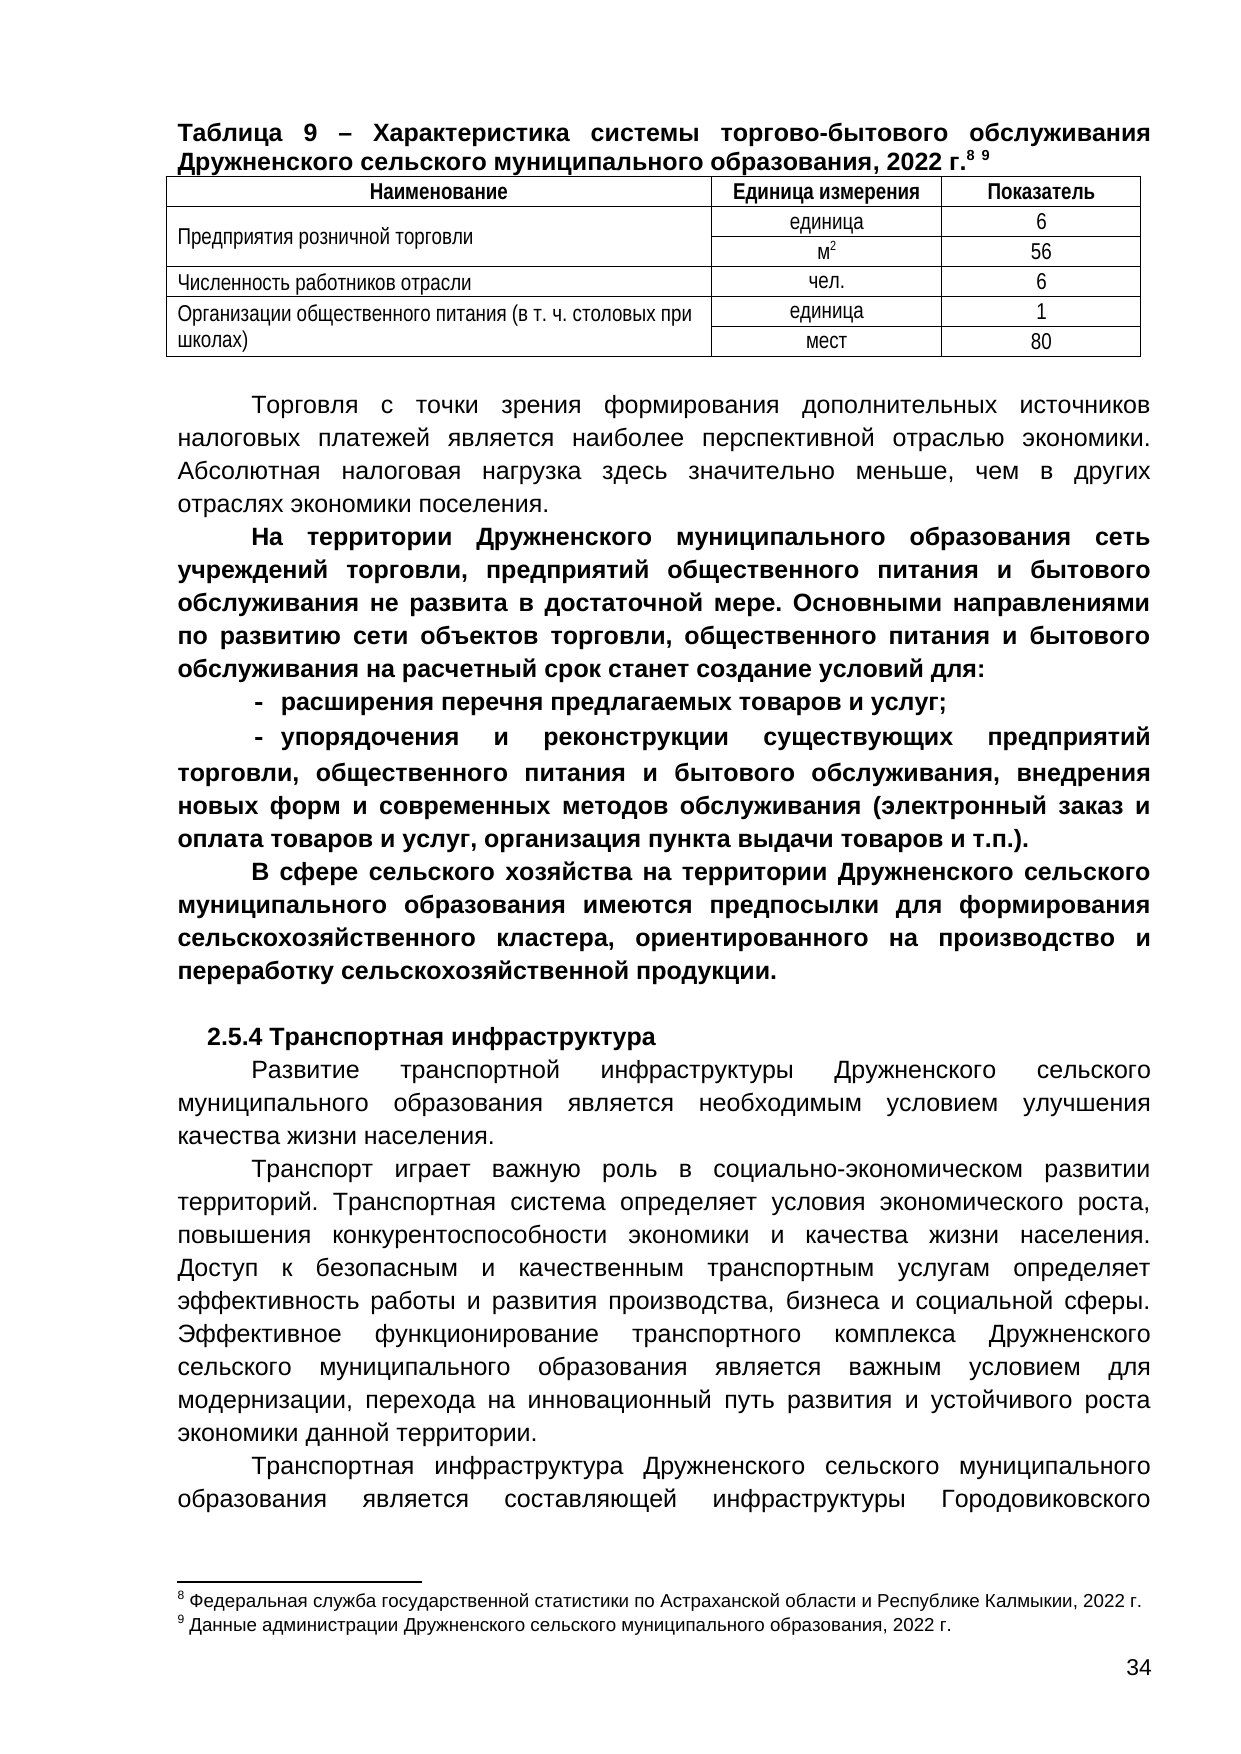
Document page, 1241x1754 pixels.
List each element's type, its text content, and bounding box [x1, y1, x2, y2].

table_header Единица измерения [712, 177, 941, 206]
table_header Показатель [942, 177, 1140, 206]
text 2.5.4 Транспортная инфраструктура [207, 1022, 1152, 1051]
table_cell Организации общественного питания (в т. ч. столовых при школах) [167, 297, 711, 356]
text В сфере сельского хозяйства на территории Дружненского сельского муниципального образования имеются предпосылки для формирования сельскохозяйственного кластера, ориентированного на производство и переработку сельскохозяйственной продукции. [177, 857, 1152, 984]
table_cell 6 [942, 207, 1140, 236]
text На территории Дружненского муниципального образования сеть учреждений торговли, предприятий общественного питания и бытового обслуживания не развита в достаточной мере. Основными направлениями по развитию сети объектов торговли, общественного питания и бытового обслуживания на расчетный срок станет создание условий для: [177, 522, 1152, 683]
table_cell чел. [712, 267, 941, 296]
table_cell 1 [942, 297, 1140, 326]
table_cell м2 [712, 237, 941, 266]
table_cell 80 [942, 327, 1140, 356]
table_cell единица [712, 207, 941, 236]
list расширения перечня предлагаемых товаров и услуг; [177, 687, 1152, 718]
table_header Наименование [167, 177, 711, 206]
table_cell 56 [942, 237, 1140, 266]
table_cell 6 [942, 267, 1140, 296]
table_cell единица [712, 297, 941, 326]
table_cell мест [712, 327, 941, 356]
list упорядочения и реконструкции существующих предприятий торговли, общественного питания и бытового обслуживания, внедрения новых форм и современных методов обслуживания (электронный заказ и оплата товаров и услуг, организация пункта выдачи товаров и т.п.). [177, 722, 1152, 852]
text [177, 1451, 1152, 1513]
table_cell Численность работников отрасли [167, 267, 711, 296]
text Транспорт играет важную роль в социально-экономическом развитии территорий. Транспортная система определяет условия экономического роста, повышения конкурентоспособности экономики и качества жизни населения. Доступ к безопасным и качественным транспортным услугам определяет эффективность работы и развития производства, бизнеса и социальной сферы. Эффективное функционирование транспортного комплекса Дружненского сельского муниципального образования является важным условием для модернизации, перехода на инновационный путь развития и устойчивого роста экономики данной территории. [177, 1154, 1152, 1447]
table_cell Предприятия розничной торговли [167, 207, 711, 266]
text Торговля с точки зрения формирования дополнительных источников налоговых платежей является наиболее перспективной отраслью экономики. Абсолютная налоговая нагрузка здесь значительно меньше, чем в других отраслях экономики поселения. [177, 390, 1152, 517]
text Развитие транспортной инфраструктуры Дружненского сельского муниципального образования является необходимым условием улучшения качества жизни населения. [177, 1055, 1152, 1149]
